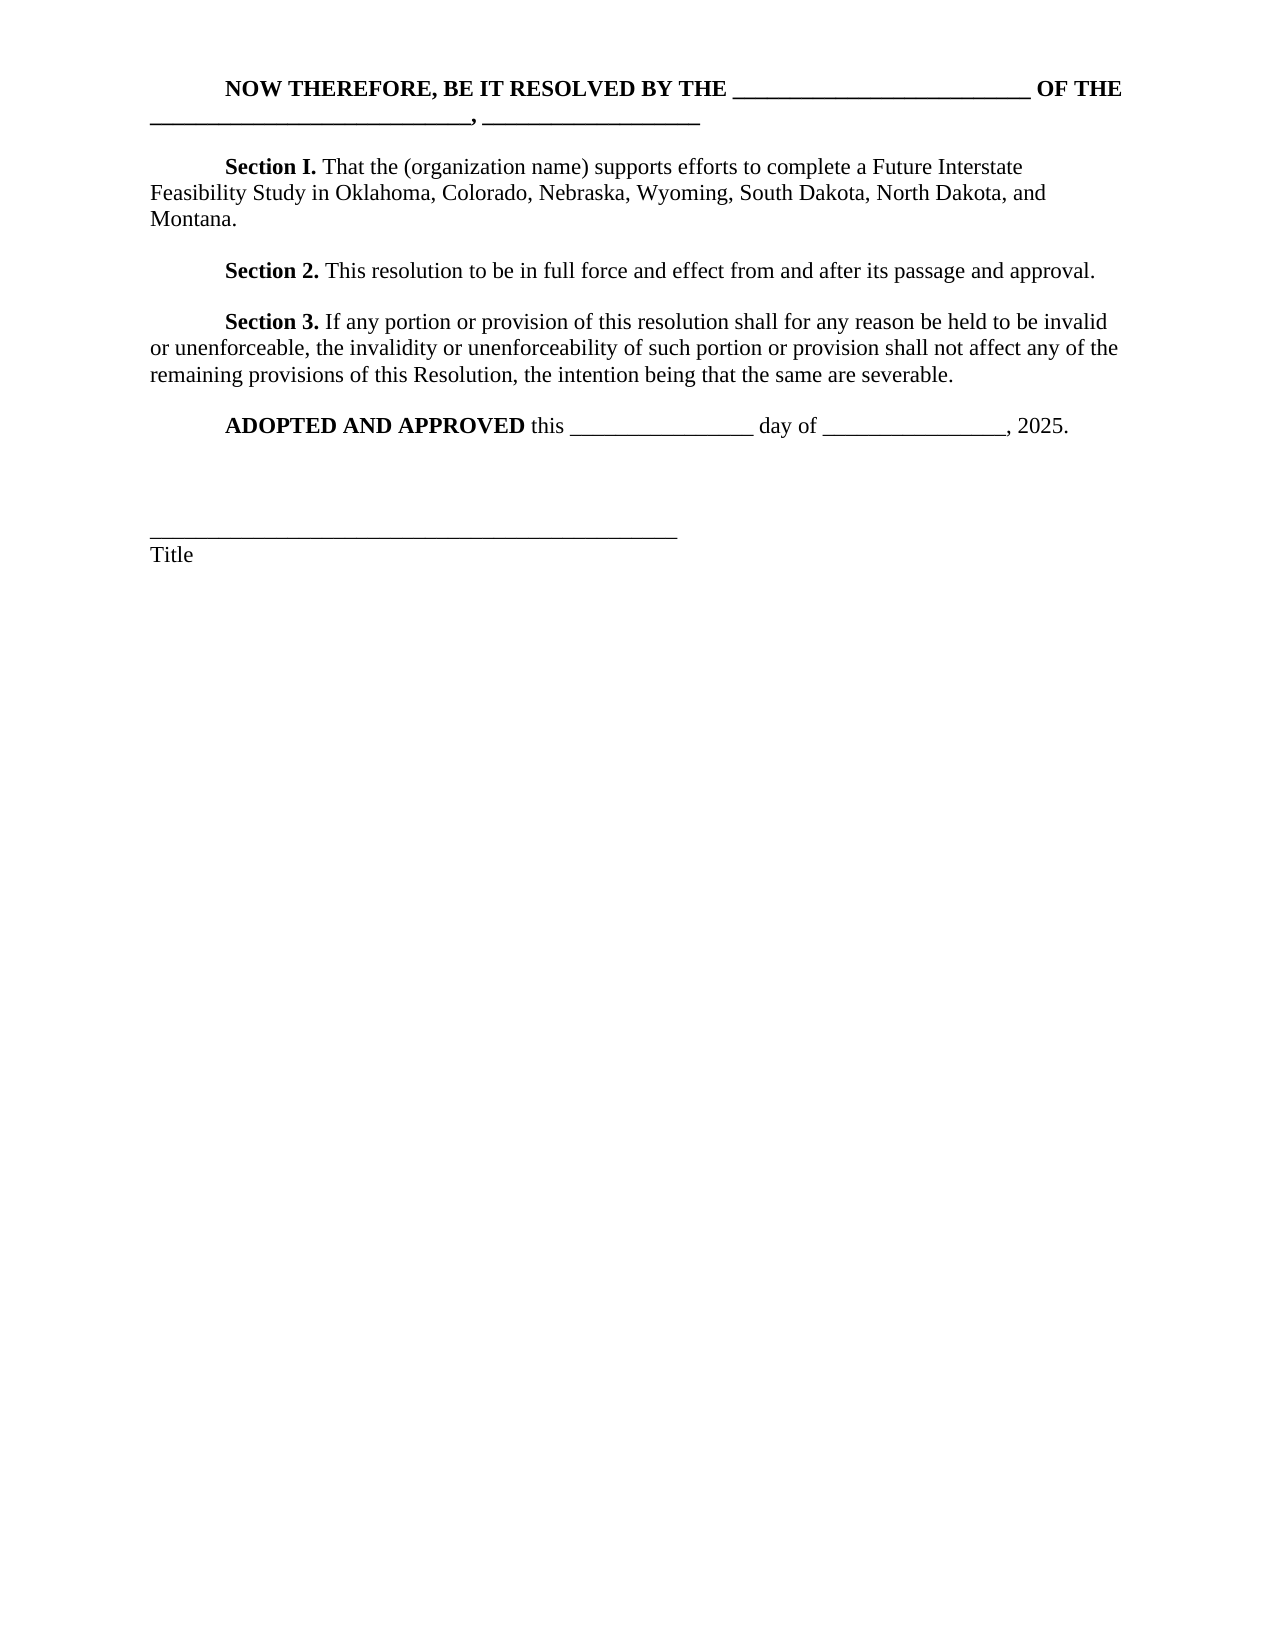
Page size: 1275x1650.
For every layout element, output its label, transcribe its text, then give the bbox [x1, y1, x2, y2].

text Section 3. If any portion or provision of this resolution shall for any reason be held to be invalid or unenforceable, the invalidity or unenforceability of such portion or provision shall not affect any of the remaining provisions of this Resolution, the intention being that the same are severable. [150, 308, 1125, 387]
text Section 2. This resolution to be in full force and effect from and after its passage and approval. [150, 257, 1125, 283]
text Title [150, 541, 1125, 568]
text ADOPTED AND APPROVED this ________________ day of ________________, 2025. [150, 412, 1125, 438]
text Section I. That the (organization name) supports efforts to complete a Future Interstate Feasibility Study in Oklahoma, Colorado, Nebraska, Wyoming, South Dakota, North Dakota, and Montana. [150, 153, 1125, 232]
text NOW THEREFORE, BE IT RESOLVED BY THE __________________________ OF THE ____________________________, ___________________ [150, 75, 1125, 128]
text ______________________________________________ [150, 515, 1125, 541]
